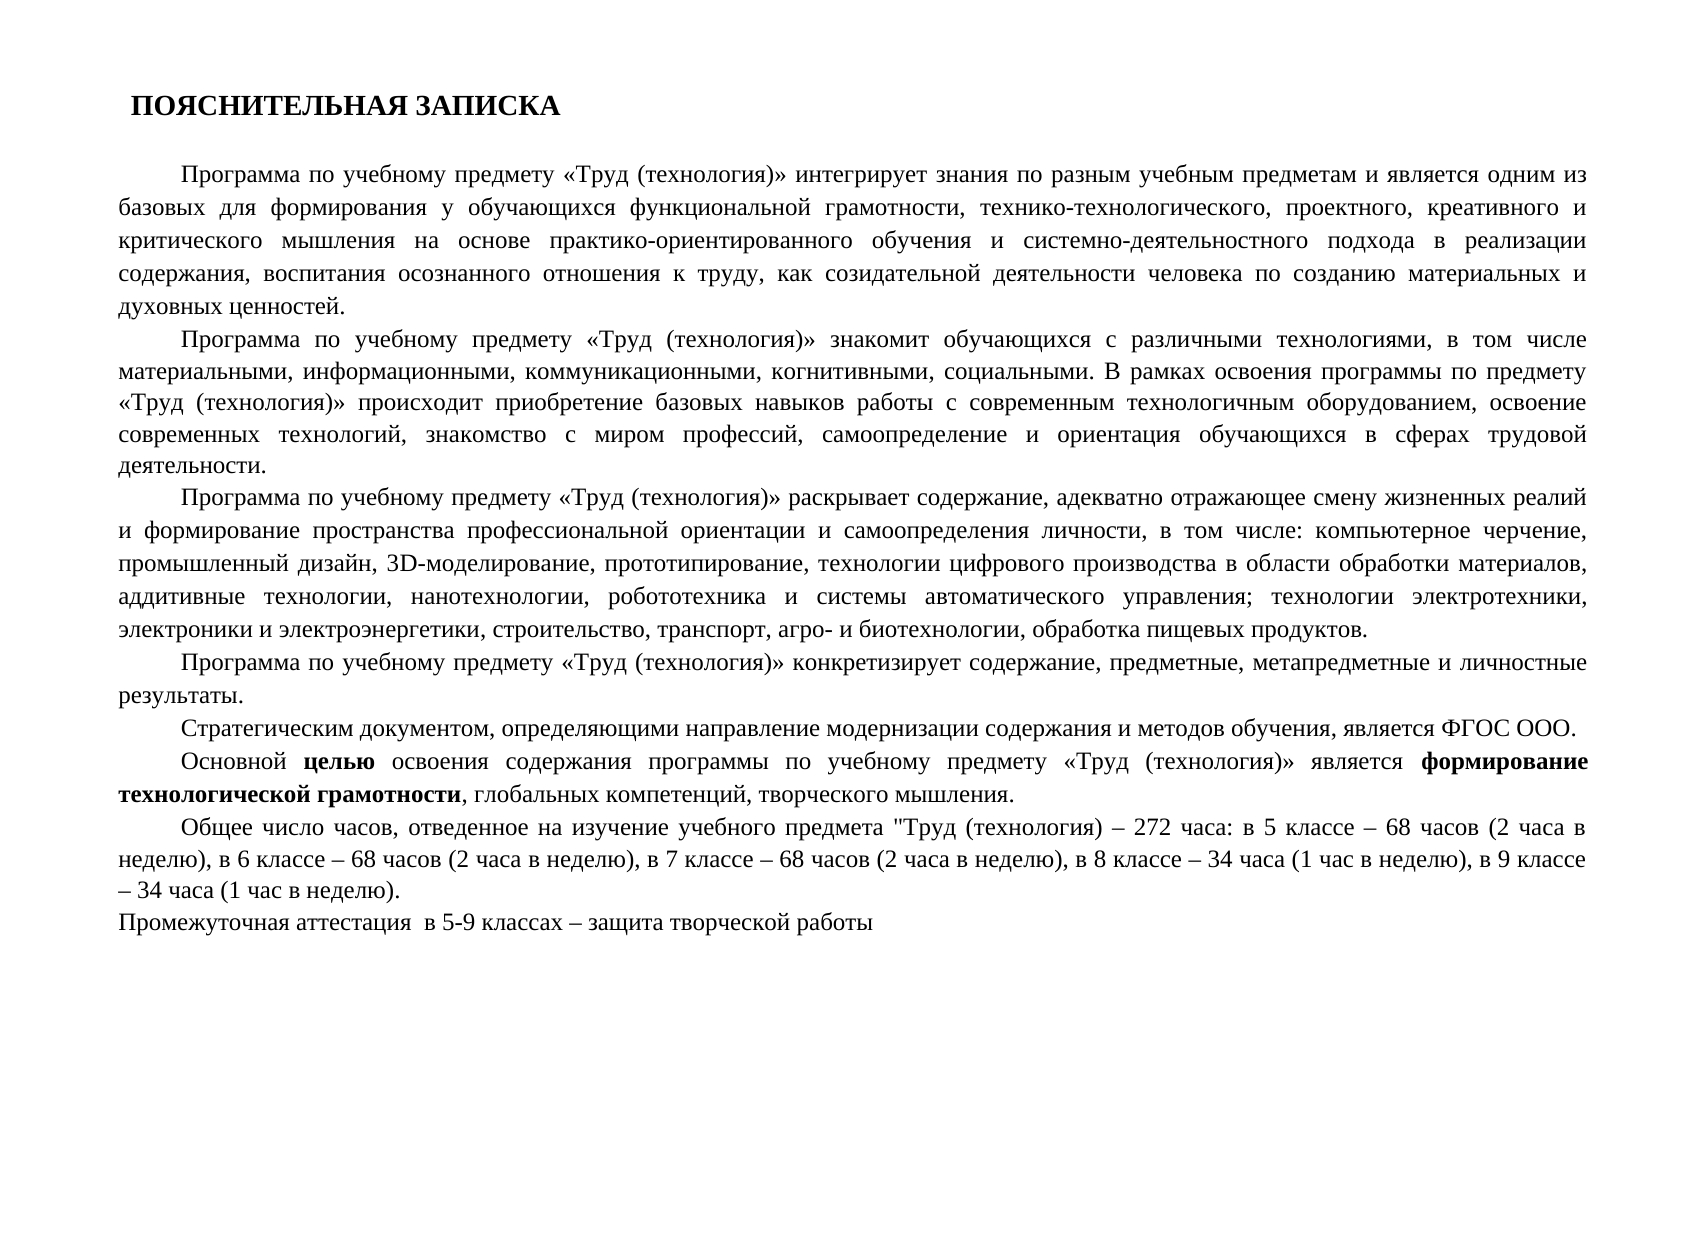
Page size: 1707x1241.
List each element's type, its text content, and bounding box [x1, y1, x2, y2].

text Промежуточная аттестация в 5-9 классах – защита творческой работы [118, 907, 1588, 936]
text ПОЯСНИТЕЛЬНАЯ ЗАПИСКА [131, 88, 1588, 122]
text Стратегическим документом, определяющими направление модернизации содержания и методов обучения, является ФГОС ООО. [118, 713, 1588, 742]
text Программа по учебному предмету «Труд (технология)» интегрирует знания по разным учебным предметам и является одним из базовых для формирования у обучающихся функциональной грамотности, технико-технологического, проектного, креативного и критического мышления на основе практико-ориентированного обучения и системно-деятельностного подхода в реализации содержания, воспитания осознанного отношения к труду, как созидательной деятельности человека по созданию материальных и духовных ценностей. [118, 159, 1588, 320]
text Программа по учебному предмету «Труд (технология)» знакомит обучающихся с различными технологиями, в том числе материальными, информационными, коммуникационными, когнитивными, социальными. В рамках освоения программы по предмету «Труд (технология)» происходит приобретение базовых навыков работы с современным технологичным оборудованием, освоение современных технологий, знакомство с миром профессий, самоопределение и ориентация обучающихся в сферах трудовой деятельности. [118, 324, 1588, 479]
text Основной целью освоения содержания программы по учебному предмету «Труд (технология)» является формирование технологической грамотности, глобальных компетенций, творческого мышления. [118, 746, 1588, 808]
text Программа по учебному предмету «Труд (технология)» раскрывает содержание, адекватно отражающее смену жизненных реалий и формирование пространства профессиональной ориентации и самоопределения личности, в том числе: компьютерное черчение, промышленный дизайн, 3D-моделирование, прототипирование, технологии цифрового производства в области обработки материалов, аддитивные технологии, нанотехнологии, робототехника и системы автоматического управления; технологии электротехники, электроники и электроэнергетики, строительство, транспорт, агро- и биотехнологии, обработка пищевых продуктов. [118, 482, 1588, 643]
text Общее число часов, отведенное на изучение учебного предмета "Труд (технология) – 272 часа: в 5 классе – 68 часов (2 часа в неделю), в 6 классе – 68 часов (2 часа в неделю), в 7 классе – 68 часов (2 часа в неделю), в 8 классе – 34 часа (1 час в неделю), в 9 классе – 34 часа (1 час в неделю). [118, 812, 1588, 904]
text Программа по учебному предмету «Труд (технология)» конкретизирует содержание, предметные, метапредметные и личностные результаты. [118, 647, 1588, 709]
